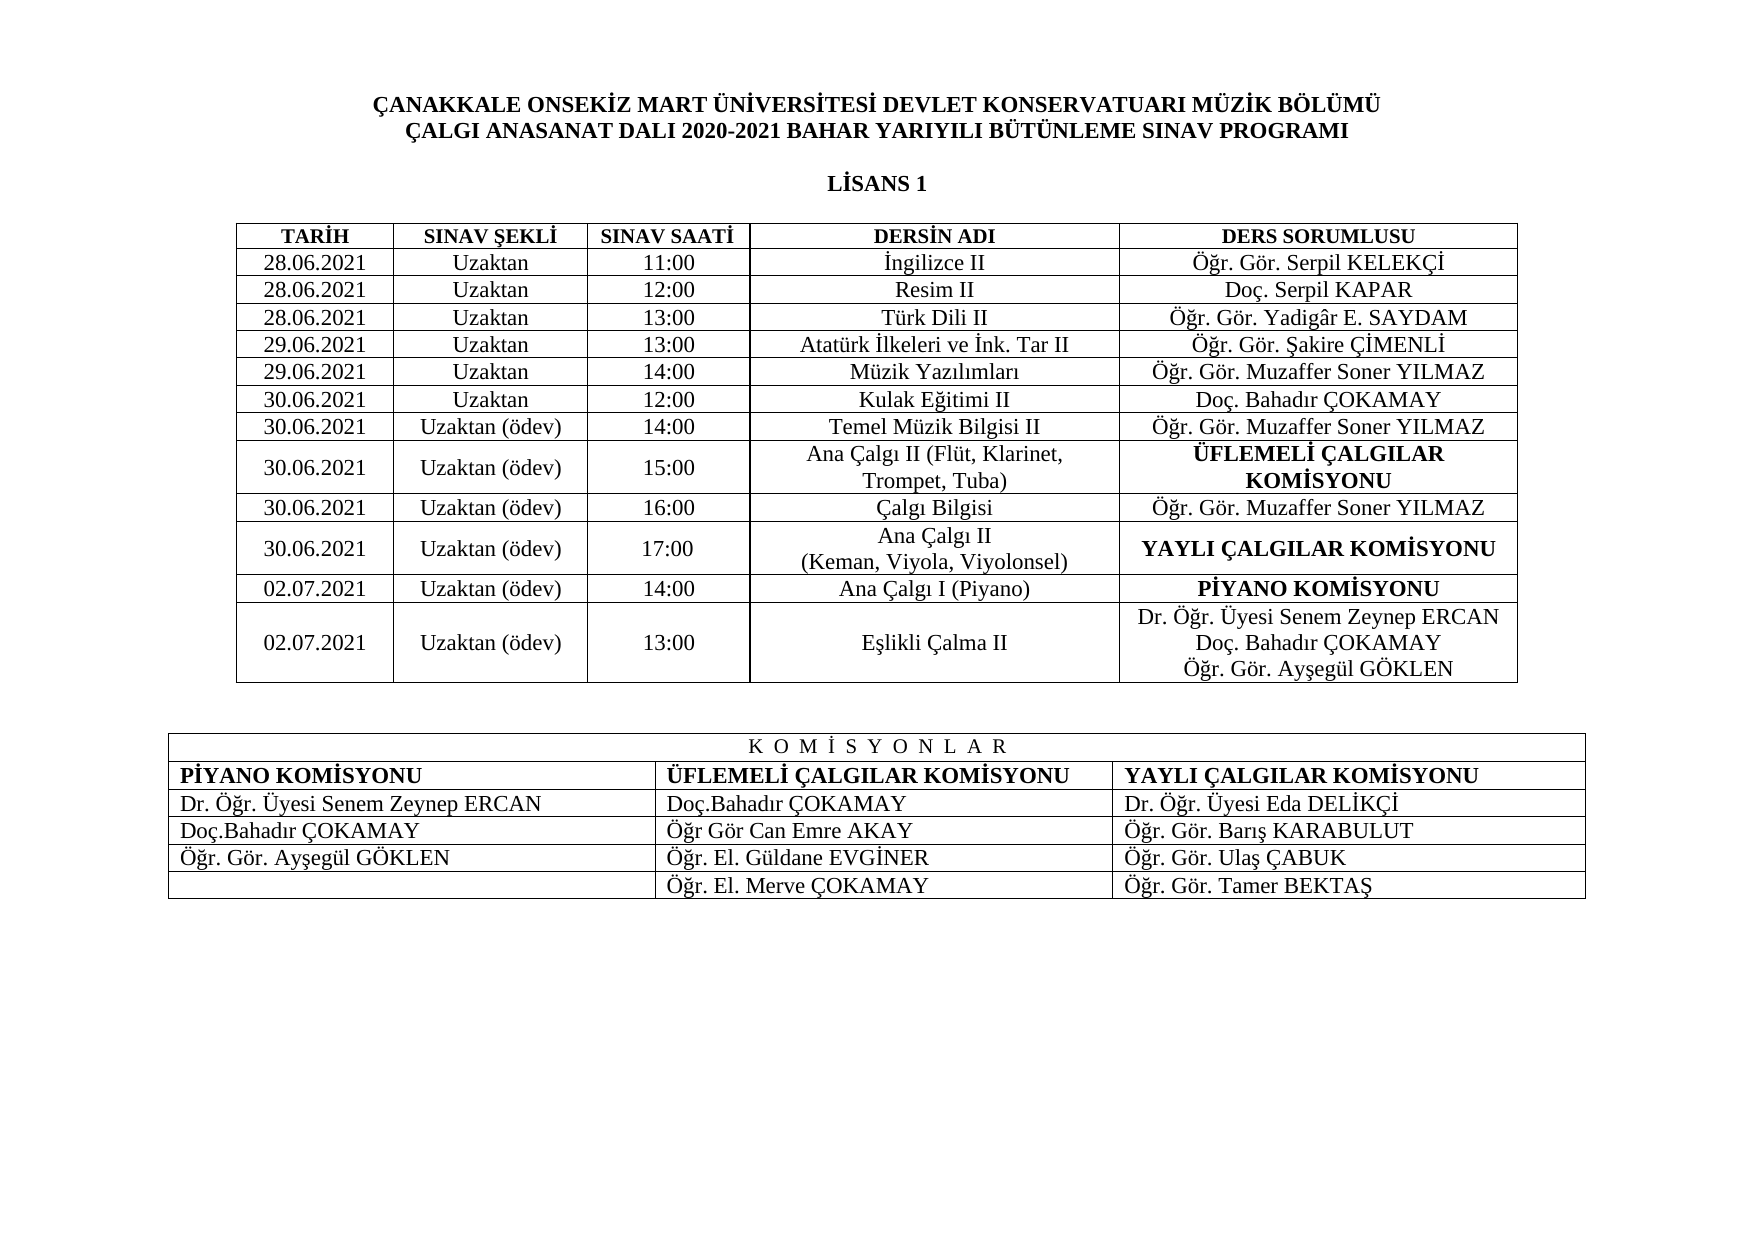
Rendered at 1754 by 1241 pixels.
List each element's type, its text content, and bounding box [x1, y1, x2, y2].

table_cell Öğr. Gör. Ulaş ÇABUK [1113, 845, 1585, 871]
table_cell 02.07.2021 [237, 603, 393, 682]
text ÇANAKKALE ONSEKİZ MART ÜNİVERSİTESİ DEVLET KONSERVATUARI MÜZİK BÖLÜMÜ [148, 91, 1606, 117]
table_cell 30.06.2021 [237, 494, 393, 521]
table_cell Öğr. Gör. Muzaffer Soner YILMAZ [1120, 358, 1517, 385]
table_cell 16:00 [588, 494, 749, 521]
table_cell Uzaktan [394, 358, 587, 385]
table_cell Öğr. Gör. Barış KARABULUT [1113, 817, 1585, 843]
table_cell Atatürk İlkeleri ve İnk. Tar II [751, 331, 1119, 357]
table_cell 30.06.2021 [237, 441, 393, 493]
table_header DERS SORUMLUSU [1120, 224, 1517, 248]
table_cell Öğr. Gör. Muzaffer Soner YILMAZ [1120, 413, 1517, 439]
table_cell Öğr. Gör. Şakire ÇİMENLİ [1120, 331, 1517, 357]
table_cell Öğr. Gör. Yadigâr E. SAYDAM [1120, 304, 1517, 330]
table_cell 11:00 [588, 249, 749, 275]
table_cell Uzaktan [394, 386, 587, 412]
table_cell PİYANO KOMİSYONU [169, 762, 655, 789]
table_header K O M İ S Y O N L A R [169, 734, 1585, 761]
table_cell Uzaktan (ödev) [394, 441, 587, 493]
table_cell [169, 872, 655, 898]
table_cell 13:00 [588, 331, 749, 357]
table_cell 29.06.2021 [237, 331, 393, 357]
table_cell Uzaktan (ödev) [394, 413, 587, 439]
text ÇALGI ANASANAT DALI 2020-2021 BAHAR YARIYILI BÜTÜNLEME SINAV PROGRAMI [148, 117, 1606, 143]
table_cell Ana Çalgı II (Keman, Viyola, Viyolonsel) [751, 522, 1119, 574]
table_cell 17:00 [588, 522, 749, 574]
table_cell Ana Çalgı II (Flüt, Klarinet, Trompet, Tuba) [751, 441, 1119, 493]
table_cell 29.06.2021 [237, 358, 393, 385]
table_cell Doç.Bahadır ÇOKAMAY [656, 790, 1112, 816]
table_cell Doç. Bahadır ÇOKAMAY [1120, 386, 1517, 412]
table_cell Çalgı Bilgisi [751, 494, 1119, 521]
table_cell ÜFLEMELİ ÇALGILAR KOMİSYONU [656, 762, 1112, 789]
table_cell Eşlikli Çalma II [751, 603, 1119, 682]
table_cell Ana Çalgı I (Piyano) [751, 575, 1119, 602]
table_cell 14:00 [588, 575, 749, 602]
table_cell 12:00 [588, 386, 749, 412]
text LİSANS 1 [148, 170, 1606, 196]
table_header SINAV ŞEKLİ [394, 224, 587, 248]
table_cell 15:00 [588, 441, 749, 493]
table_cell Öğr. Gör. Tamer BEKTAŞ [1113, 872, 1585, 898]
table_cell Öğr. Gör. Ayşegül GÖKLEN [169, 845, 655, 871]
table_cell 30.06.2021 [237, 522, 393, 574]
table_cell Temel Müzik Bilgisi II [751, 413, 1119, 439]
table_cell Resim II [751, 276, 1119, 302]
table_cell 28.06.2021 [237, 304, 393, 330]
table_cell İngilizce II [751, 249, 1119, 275]
table_header DERSİN ADI [751, 224, 1119, 248]
table_cell Kulak Eğitimi II [751, 386, 1119, 412]
table_cell Dr. Öğr. Üyesi Senem Zeynep ERCAN [169, 790, 655, 816]
table_cell 30.06.2021 [237, 386, 393, 412]
table_cell 14:00 [588, 358, 749, 385]
table_cell 13:00 [588, 304, 749, 330]
table_cell Öğr. Gör. Muzaffer Soner YILMAZ [1120, 494, 1517, 521]
table_cell Dr. Öğr. Üyesi Eda DELİKÇİ [1113, 790, 1585, 816]
table_cell Uzaktan [394, 304, 587, 330]
table_header TARİH [237, 224, 393, 248]
table_cell YAYLI ÇALGILAR KOMİSYONU [1120, 522, 1517, 574]
table_cell 30.06.2021 [237, 413, 393, 439]
table_cell Müzik Yazılımları [751, 358, 1119, 385]
table_cell Dr. Öğr. Üyesi Senem Zeynep ERCAN Doç. Bahadır ÇOKAMAY Öğr. Gör. Ayşegül GÖKLEN [1120, 603, 1517, 682]
table_cell ÜFLEMELİ ÇALGILAR KOMİSYONU [1120, 441, 1517, 493]
table_cell Öğr. Gör. Serpil KELEKÇİ [1120, 249, 1517, 275]
table_cell Doç. Serpil KAPAR [1120, 276, 1517, 302]
table_cell Türk Dili II [751, 304, 1119, 330]
table_cell Uzaktan (ödev) [394, 494, 587, 521]
table_cell 28.06.2021 [237, 276, 393, 302]
table_cell 12:00 [588, 276, 749, 302]
table_cell Doç.Bahadır ÇOKAMAY [169, 817, 655, 843]
table_cell Uzaktan (ödev) [394, 603, 587, 682]
table_cell YAYLI ÇALGILAR KOMİSYONU [1113, 762, 1585, 789]
table_cell 28.06.2021 [237, 249, 393, 275]
table_cell PİYANO KOMİSYONU [1120, 575, 1517, 602]
table_header SINAV SAATİ [588, 224, 749, 248]
table_cell 13:00 [588, 603, 749, 682]
table_cell 02.07.2021 [237, 575, 393, 602]
table_cell Öğr Gör Can Emre AKAY [656, 817, 1112, 843]
table_cell Uzaktan (ödev) [394, 575, 587, 602]
table_cell Öğr. El. Merve ÇOKAMAY [656, 872, 1112, 898]
table_cell Uzaktan [394, 276, 587, 302]
table_cell 14:00 [588, 413, 749, 439]
table_cell Öğr. El. Güldane EVGİNER [656, 845, 1112, 871]
table_cell Uzaktan [394, 331, 587, 357]
table_cell Uzaktan (ödev) [394, 522, 587, 574]
table_cell Uzaktan [394, 249, 587, 275]
